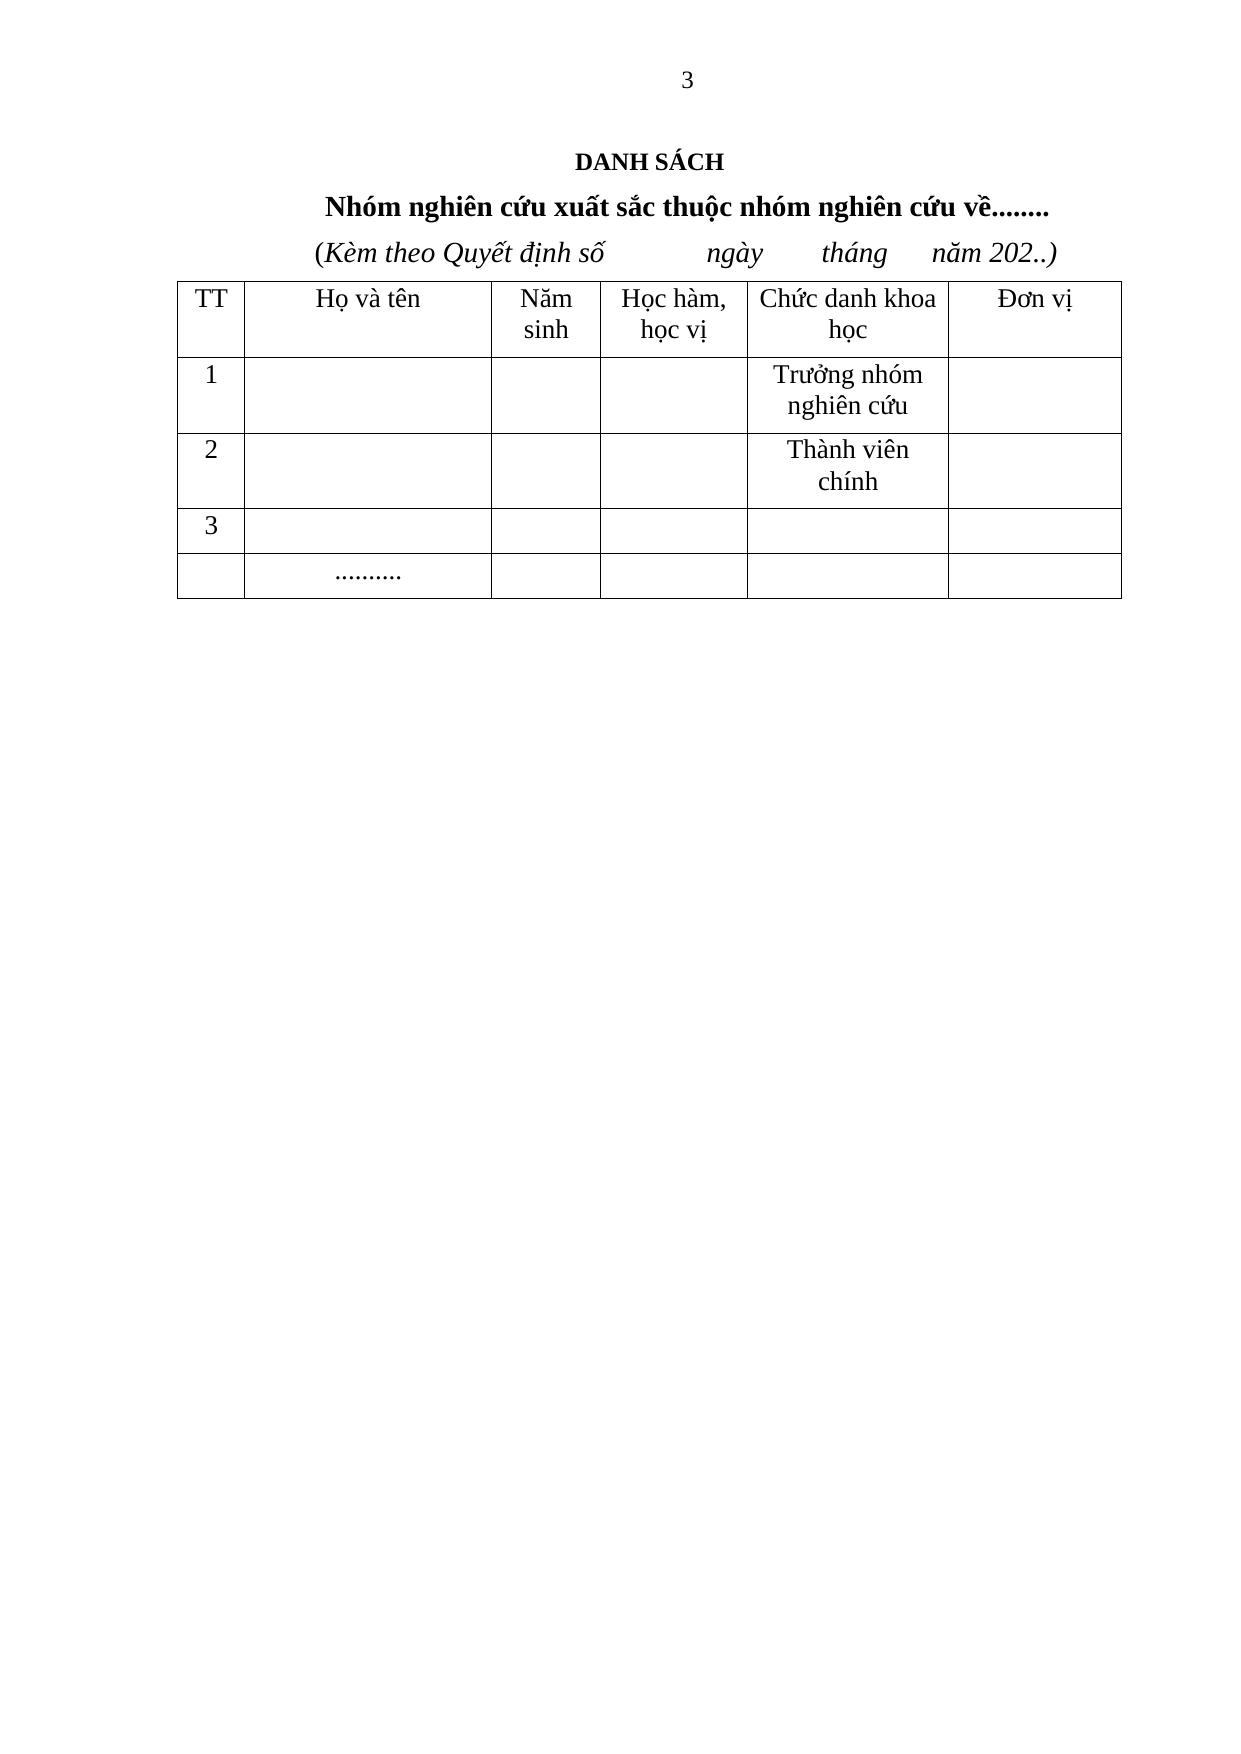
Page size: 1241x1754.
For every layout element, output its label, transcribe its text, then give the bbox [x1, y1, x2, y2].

table_cell Trưởng nhóm nghiên cứu [748, 358, 948, 432]
table_cell [949, 554, 1121, 598]
table_cell [601, 554, 747, 598]
table_cell [245, 509, 491, 553]
table_cell [492, 509, 600, 553]
table_header Họ và tên [245, 282, 491, 357]
table_cell [492, 554, 600, 598]
text DANH SÁCH [177, 147, 1122, 176]
table_header Chức danh khoa học [748, 282, 948, 357]
table_header Đơn vị [949, 282, 1121, 357]
table_cell 3 [178, 509, 244, 553]
table_cell [492, 358, 600, 432]
table_cell [245, 434, 491, 508]
table_cell [178, 554, 244, 598]
table_cell [601, 509, 747, 553]
table_cell 1 [178, 358, 244, 432]
table_cell [949, 358, 1121, 432]
table_cell [949, 434, 1121, 508]
table_cell [601, 358, 747, 432]
table_header TT [178, 282, 244, 357]
text Nhóm nghiên cứu xuất sắc thuộc nhóm nghiên cứu về........ [177, 189, 1122, 222]
table_cell [748, 509, 948, 553]
table_cell 2 [178, 434, 244, 508]
text (Kèm theo Quyết định số ngày tháng năm 202..) [177, 235, 1122, 268]
table_header Học hàm, học vị [601, 282, 747, 357]
table_cell [492, 434, 600, 508]
table_cell .......... [245, 554, 491, 598]
table_cell [245, 358, 491, 432]
table_cell [949, 509, 1121, 553]
table_cell Thành viên chính [748, 434, 948, 508]
table_header Năm sinh [492, 282, 600, 357]
table_cell [601, 434, 747, 508]
table_cell [748, 554, 948, 598]
